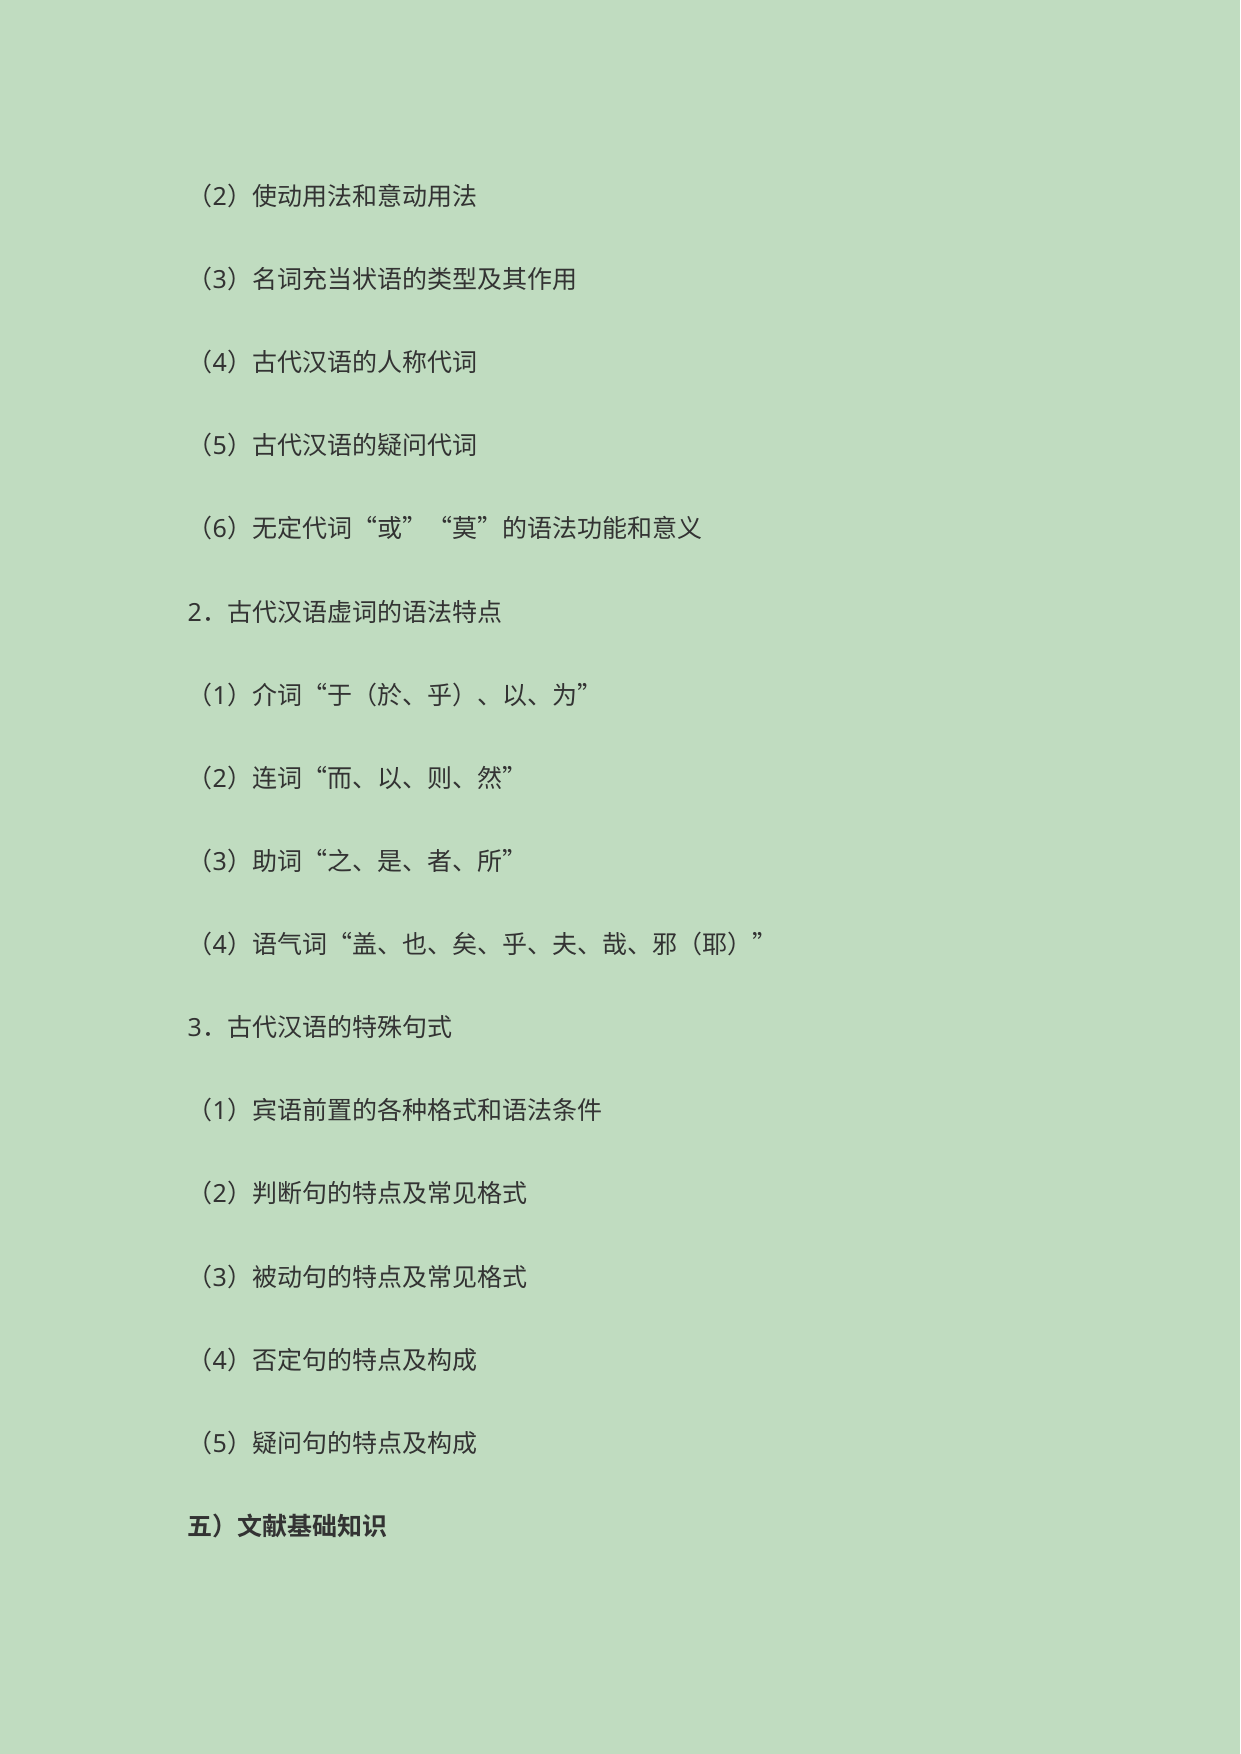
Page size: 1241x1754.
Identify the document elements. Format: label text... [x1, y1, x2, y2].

text （4）否定句的特点及构成 [187, 1326, 1053, 1391]
text （5）古代汉语的疑问代词 [187, 411, 1053, 476]
text （6）无定代词“或”“莫”的语法功能和意义 [187, 494, 1053, 559]
text （2）连词“而、以、则、然” [187, 744, 1053, 809]
text 五）文献基础知识 [187, 1492, 1053, 1557]
text （3）被动句的特点及常见格式 [187, 1243, 1053, 1308]
text （3）助词“之、是、者、所” [187, 827, 1053, 892]
text （3）名词充当状语的类型及其作用 [187, 245, 1053, 310]
text （2）使动用法和意动用法 [187, 162, 1053, 227]
text 2．古代汉语虚词的语法特点 [187, 578, 1053, 643]
text （1）介词“于（於、乎）、以、为” [187, 661, 1053, 726]
text 3．古代汉语的特殊句式 [187, 993, 1053, 1058]
text （2）判断句的特点及常见格式 [187, 1159, 1053, 1224]
text （1）宾语前置的各种格式和语法条件 [187, 1076, 1053, 1141]
text （4）语气词“盖、也、矣、乎、夫、哉、邪（耶）” [187, 910, 1053, 975]
text （4）古代汉语的人称代词 [187, 328, 1053, 393]
text （5）疑问句的特点及构成 [187, 1409, 1053, 1474]
